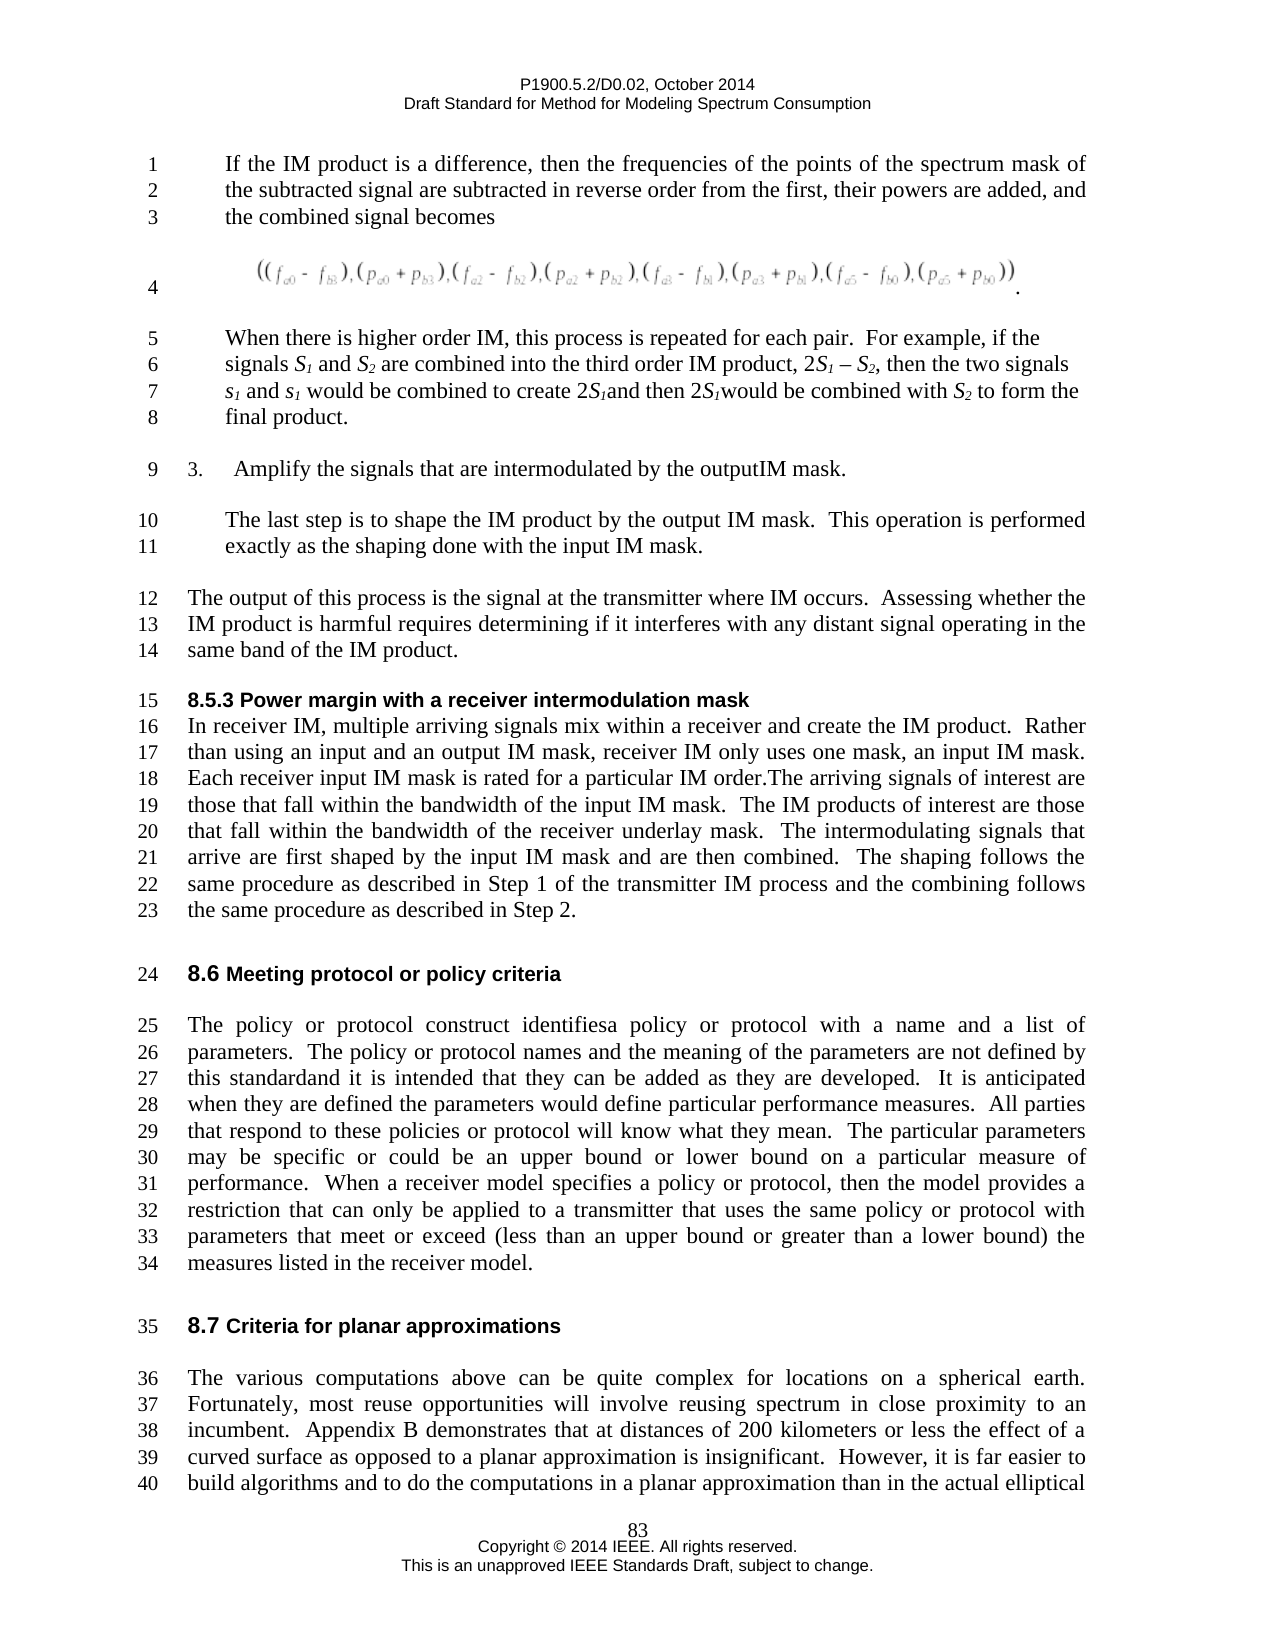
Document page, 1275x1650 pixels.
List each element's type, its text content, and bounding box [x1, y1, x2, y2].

text The policy or protocol construct identifiesa policy or protocol with a name and a list of parameters. The policy or protocol names and the meaning of the parameters are not defined by this standardand it is intended that they can be added as they are developed. It is anticipated when they are defined the parameters would define particular performance measures. All parties that respond to these policies or protocol will know what they mean. The particular parameters may be specific or could be an upper bound or lower bound on a particular measure of performance. When a receiver model specifies a policy or protocol, then the model provides a restriction that can only be applied to a transmitter that uses the same policy or protocol with parameters that meet or exceed (less than an upper bound or greater than a lower bound) the measures listed in the receiver model. [187, 1011, 1087, 1275]
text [187, 1364, 1087, 1496]
text If the IM product is a difference, then the frequencies of the points of the spectrum mask of the subtracted signal are subtracted in reverse order from the first, their powers are added, and the combined signal becomes [225, 150, 1087, 229]
list Amplify the signals that are intermodulated by the outputIM mask. [187, 454, 1087, 481]
text The output of this process is the signal at the transmitter where IM occurs. Assessing whether the IM product is harmful requires determining if it interferes with any distant signal operating in the same band of the IM product. [187, 584, 1087, 663]
text Meeting protocol or policy criteria [187, 960, 1087, 986]
text Criteria for planar approximations [187, 1312, 1087, 1339]
text In receiver IM, multiple arriving signals mix within a receiver and create the IM product. Rather than using an input and an output IM mask, receiver IM only uses one mask, an input IM mask. Each receiver input IM mask is rated for a particular IM order.The arriving signals of interest are those that fall within the bandwidth of the input IM mask. The IM products of interest are those that fall within the bandwidth of the receiver underlay mask. The intermodulating signals that arrive are first shaped by the input IM mask and are then combined. The shaping follows the same procedure as described in Step 1 of the transmitter IM process and the combining follows the same procedure as described in Step 2. [187, 712, 1087, 922]
text When there is higher order IM, this process is repeated for each pair. For example, if the signals S1 and S2 are combined into the third order IM product, 2S1 – S2, then the two signals s1 and s1 would be combined to create 2S1and then 2S1would be combined with S2 to form the final product. [225, 324, 1087, 429]
text . [187, 254, 1087, 299]
text Power margin with a receiver intermodulation mask [187, 688, 1087, 712]
text The last step is to shape the IM product by the output IM mask. This operation is performed exactly as the shaping done with the input IM mask. [225, 506, 1087, 559]
